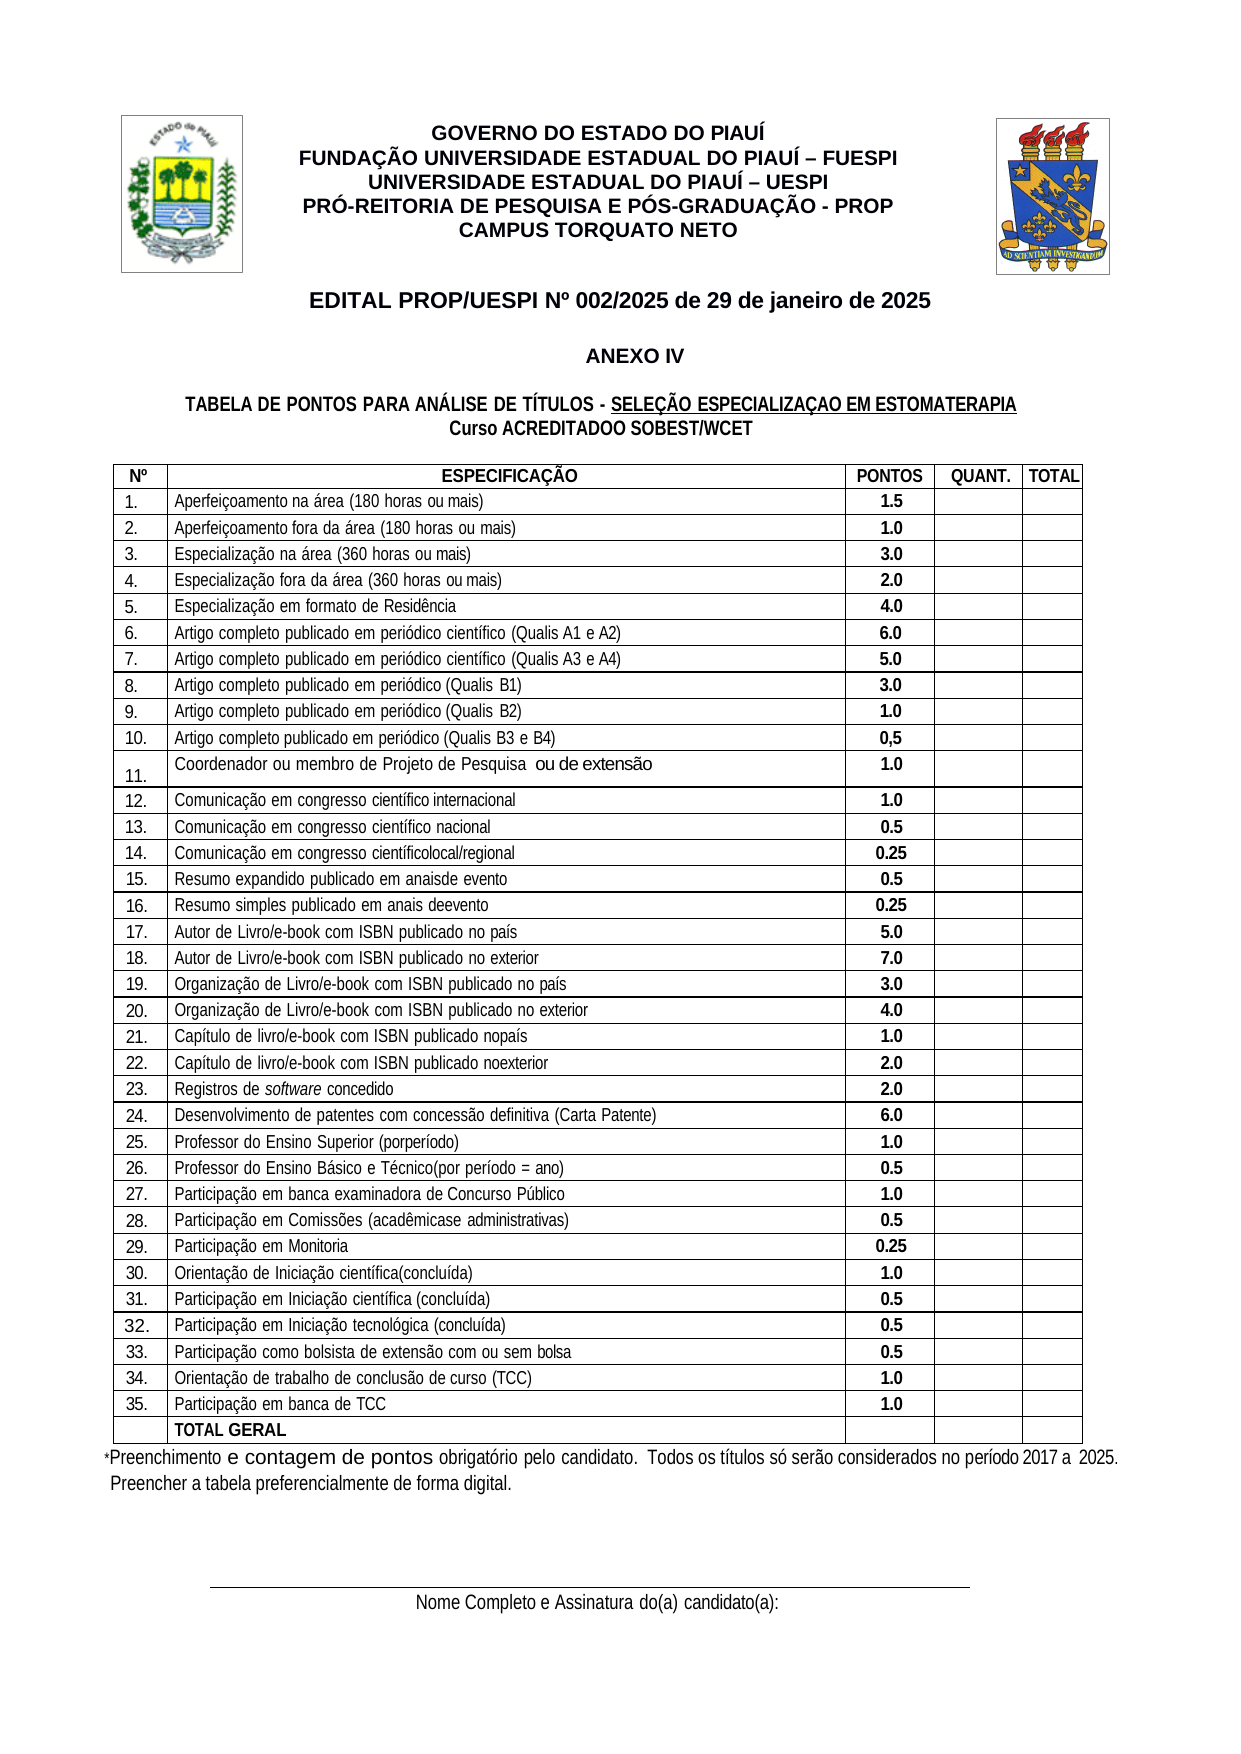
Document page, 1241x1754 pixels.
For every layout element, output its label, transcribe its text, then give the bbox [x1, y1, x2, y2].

table_cell Resumo expandido publicado em anaisde evento [168, 866, 845, 891]
table_cell Organização de Livro/e-book com ISBN publicado no país [168, 971, 845, 996]
table_cell Especialização na área (360 horas ou mais) [168, 541, 845, 566]
table_cell 17. [114, 919, 167, 944]
table_cell [1023, 541, 1082, 566]
table_cell [935, 1076, 1022, 1101]
table_cell 0.5 [846, 814, 934, 839]
table_cell Participação em Monitoria [168, 1234, 845, 1259]
table_cell 1.0 [846, 751, 934, 786]
table_cell 0.5 [846, 1155, 934, 1180]
table_cell 1.0 [846, 1365, 934, 1390]
table_cell 26. [114, 1155, 167, 1180]
table_cell 0.5 [846, 1339, 934, 1364]
table_cell 1.0 [846, 515, 934, 540]
table_cell Organização de Livro/e-book com ISBN publicado no exterior [168, 998, 845, 1023]
table_cell [1023, 515, 1082, 540]
table_cell [935, 1339, 1022, 1364]
table_cell 31. [114, 1286, 167, 1311]
table_cell Artigo completo publicado em periódico científico (Qualis A3 e A4) [168, 646, 845, 671]
table_cell [935, 1129, 1022, 1154]
table_cell [1023, 594, 1082, 619]
table_cell [846, 1417, 934, 1442]
table_cell 5. [114, 594, 167, 619]
table_cell 19. [114, 971, 167, 996]
table_cell [1023, 1207, 1082, 1233]
table_cell 18. [114, 945, 167, 970]
table_cell 1.0 [846, 1129, 934, 1154]
table_cell 2.0 [846, 567, 934, 593]
table_cell [1023, 1234, 1082, 1259]
table_cell 12. [114, 788, 167, 813]
table_cell 4.0 [846, 998, 934, 1023]
text ANEXO IV [118, 344, 1152, 368]
table_cell 1.0 [846, 788, 934, 813]
table_cell [935, 893, 1022, 918]
table_cell [1023, 919, 1082, 944]
table_cell [935, 699, 1022, 724]
table_cell 29. [114, 1234, 167, 1259]
table_cell [1023, 1417, 1082, 1442]
picture [126, 121, 242, 272]
table_cell Resumo simples publicado em anais deevento [168, 893, 845, 918]
table_cell [1023, 1286, 1082, 1311]
table_cell Professor do Ensino Superior (porperíodo) [168, 1129, 845, 1154]
table_cell [935, 1391, 1022, 1416]
table_cell 3.0 [846, 673, 934, 697]
table_cell Especialização em formato de Residência [168, 594, 845, 619]
table_cell 24. [114, 1103, 167, 1127]
table_header QUANT. [935, 465, 1022, 487]
table_cell Artigo completo publicado em periódico (Qualis B2) [168, 699, 845, 724]
table_cell 35. [114, 1391, 167, 1416]
table_cell 3. [114, 541, 167, 566]
table_cell [1023, 1103, 1082, 1127]
table_cell 32. [114, 1313, 167, 1338]
table_cell 13. [114, 814, 167, 839]
table_cell 10. [114, 725, 167, 750]
table_cell 1.0 [846, 699, 934, 724]
table_cell [935, 620, 1022, 645]
table_cell 1.0 [846, 1024, 934, 1049]
table_cell Coordenador ou membro de Projeto de Pesquisa ou de extensão [168, 751, 845, 786]
table_cell [935, 1313, 1022, 1338]
table_cell [935, 1050, 1022, 1075]
table_cell [935, 541, 1022, 566]
table_cell 6.0 [846, 620, 934, 645]
table_cell [1023, 1313, 1082, 1338]
table_cell Orientação de trabalho de conclusão de curso (TCC) [168, 1365, 845, 1390]
table_cell [1023, 1365, 1082, 1390]
table_cell [1023, 620, 1082, 645]
table_cell Comunicação em congresso científico internacional [168, 788, 845, 813]
table_cell Artigo completo publicado em periódico científico (Qualis A1 e A2) [168, 620, 845, 645]
table_cell [935, 1207, 1022, 1233]
table_cell 0.25 [846, 840, 934, 865]
table_cell Especialização fora da área (360 horas ou mais) [168, 567, 845, 593]
table_cell 4.0 [846, 594, 934, 619]
table_cell [1023, 1076, 1082, 1101]
table_cell [1023, 971, 1082, 996]
table_cell [935, 1260, 1022, 1285]
table_cell 7.0 [846, 945, 934, 970]
table_cell 27. [114, 1181, 167, 1206]
table_cell [935, 840, 1022, 865]
table_cell 3.0 [846, 971, 934, 996]
table_cell Participação em banca de TCC [168, 1391, 845, 1416]
table_cell [1023, 1339, 1082, 1364]
table_cell Artigo completo publicado em periódico (Qualis B1) [168, 673, 845, 697]
table_cell [1023, 788, 1082, 813]
table_cell [1023, 751, 1082, 786]
table_cell 0,5 [846, 725, 934, 750]
table_cell 14. [114, 840, 167, 865]
table_cell 25. [114, 1129, 167, 1154]
table_cell [935, 1155, 1022, 1180]
table_cell Desenvolvimento de patentes com concessão definitiva (Carta Patente) [168, 1103, 845, 1127]
table_cell Participação em Iniciação tecnológica (concluída) [168, 1313, 845, 1338]
table_cell Comunicação em congresso científicolocal/regional [168, 840, 845, 865]
table_cell [1023, 1155, 1082, 1180]
table_cell [935, 919, 1022, 944]
table_cell [935, 945, 1022, 970]
table_cell 0.25 [846, 893, 934, 918]
table_cell [935, 971, 1022, 996]
table_cell [1023, 1050, 1082, 1075]
table_cell TOTAL GERAL [168, 1417, 845, 1442]
picture [997, 119, 1109, 272]
table_header ESPECIFICAÇÃO [168, 465, 845, 487]
table_cell [935, 673, 1022, 697]
table_header TOTAL [1023, 465, 1082, 487]
table_cell 9. [114, 699, 167, 724]
text Curso ACREDITADOO SOBEST/WCET [104, 416, 1098, 440]
table_cell Capítulo de livro/e-book com ISBN publicado nopaís [168, 1024, 845, 1049]
table_cell 2.0 [846, 1076, 934, 1101]
table_cell 0.5 [846, 1313, 934, 1338]
table_cell [1023, 489, 1082, 514]
table_cell Artigo completo publicado em periódico (Qualis B3 e B4) [168, 725, 845, 750]
table_cell [1023, 1260, 1082, 1285]
table_cell [1023, 814, 1082, 839]
table_cell 21. [114, 1024, 167, 1049]
table_header Nº [114, 465, 167, 487]
table_cell [935, 594, 1022, 619]
table_cell 1.0 [846, 1391, 934, 1416]
table_cell [1023, 699, 1082, 724]
table_cell 15. [114, 866, 167, 891]
table_cell [114, 1417, 167, 1442]
table_cell 4. [114, 567, 167, 593]
table_cell 23. [114, 1076, 167, 1101]
table_cell Participação em Comissões (acadêmicase administrativas) [168, 1207, 845, 1233]
table_cell [935, 998, 1022, 1023]
table_cell 1.5 [846, 489, 934, 514]
table_cell 11. [114, 751, 167, 786]
table_cell Capítulo de livro/e-book com ISBN publicado noexterior [168, 1050, 845, 1075]
text Nome Completo e Assinatura do(a) candidato(a): [56, 1576, 1138, 1614]
table_cell Autor de Livro/e-book com ISBN publicado no exterior [168, 945, 845, 970]
table_cell 0.5 [846, 1286, 934, 1311]
table_cell 20. [114, 998, 167, 1023]
table_cell 0.5 [846, 866, 934, 891]
table_cell [935, 814, 1022, 839]
table_cell 22. [114, 1050, 167, 1075]
table_cell [1023, 1129, 1082, 1154]
text EDITAL PROP/UESPI Nº 002/2025 de 29 de janeiro de 2025 [89, 287, 1152, 314]
text Preencher a tabela preferencialmente de forma digital. [56, 1471, 1138, 1495]
table_cell 2.0 [846, 1050, 934, 1075]
table_cell Aperfeiçoamento fora da área (180 horas ou mais) [168, 515, 845, 540]
table_cell [1023, 673, 1082, 697]
table_cell [935, 1365, 1022, 1390]
table_cell [1023, 1024, 1082, 1049]
table_header PONTOS [846, 465, 934, 487]
table_cell 7. [114, 646, 167, 671]
table_cell Comunicação em congresso científico nacional [168, 814, 845, 839]
table_cell [1023, 945, 1082, 970]
table_cell 28. [114, 1207, 167, 1233]
table_cell Professor do Ensino Básico e Técnico(por período = ano) [168, 1155, 845, 1180]
table_cell [935, 1024, 1022, 1049]
table_cell [935, 646, 1022, 671]
table_cell 1. [114, 489, 167, 514]
table_cell [935, 751, 1022, 786]
table_cell [1023, 725, 1082, 750]
table_cell Autor de Livro/e-book com ISBN publicado no país [168, 919, 845, 944]
text *Preenchimento e contagem de pontos obrigatório pelo candidato. Todos os títulos só serão considerados no período 2017 a 2025. [56, 1445, 1138, 1469]
table_cell [935, 1103, 1022, 1127]
table_cell Participação como bolsista de extensão com ou sem bolsa [168, 1339, 845, 1364]
table_cell 8. [114, 673, 167, 697]
table_cell [935, 515, 1022, 540]
table_cell [935, 1181, 1022, 1206]
table_cell [935, 788, 1022, 813]
table_cell [1023, 567, 1082, 593]
table_cell 0.5 [846, 1207, 934, 1233]
table_cell [935, 1286, 1022, 1311]
table_cell 5.0 [846, 646, 934, 671]
table_cell Aperfeiçoamento na área (180 horas ou mais) [168, 489, 845, 514]
table_cell [1023, 893, 1082, 918]
table_cell 34. [114, 1365, 167, 1390]
table_cell 6.0 [846, 1103, 934, 1127]
table_cell [935, 567, 1022, 593]
table_cell [1023, 866, 1082, 891]
table_cell [935, 1417, 1022, 1442]
table_cell 33. [114, 1339, 167, 1364]
table_cell 3.0 [846, 541, 934, 566]
table_cell [935, 725, 1022, 750]
table_cell Participação em Iniciação científica (concluída) [168, 1286, 845, 1311]
table_cell [1023, 1181, 1082, 1206]
table_cell 1.0 [846, 1181, 934, 1206]
table_cell 5.0 [846, 919, 934, 944]
table_cell Registros de software concedido [168, 1076, 845, 1101]
table_cell [1023, 840, 1082, 865]
table_cell 1.0 [846, 1260, 934, 1285]
text TABELA DE PONTOS PARA ANÁLISE DE TÍTULOS - SELEÇÃO ESPECIALIZAÇAO EM ESTOMATERAPIA [104, 392, 1098, 416]
table_cell Participação em banca examinadora de Concurso Público [168, 1181, 845, 1206]
table_cell Orientação de Iniciação científica(concluída) [168, 1260, 845, 1285]
table_cell [1023, 646, 1082, 671]
table_cell [935, 1234, 1022, 1259]
table_cell 2. [114, 515, 167, 540]
table_cell [935, 866, 1022, 891]
table_cell 30. [114, 1260, 167, 1285]
table_cell 0.25 [846, 1234, 934, 1259]
table_cell [935, 489, 1022, 514]
table_cell 16. [114, 893, 167, 918]
table_cell [1023, 1391, 1082, 1416]
table_cell 6. [114, 620, 167, 645]
table_cell [1023, 998, 1082, 1023]
